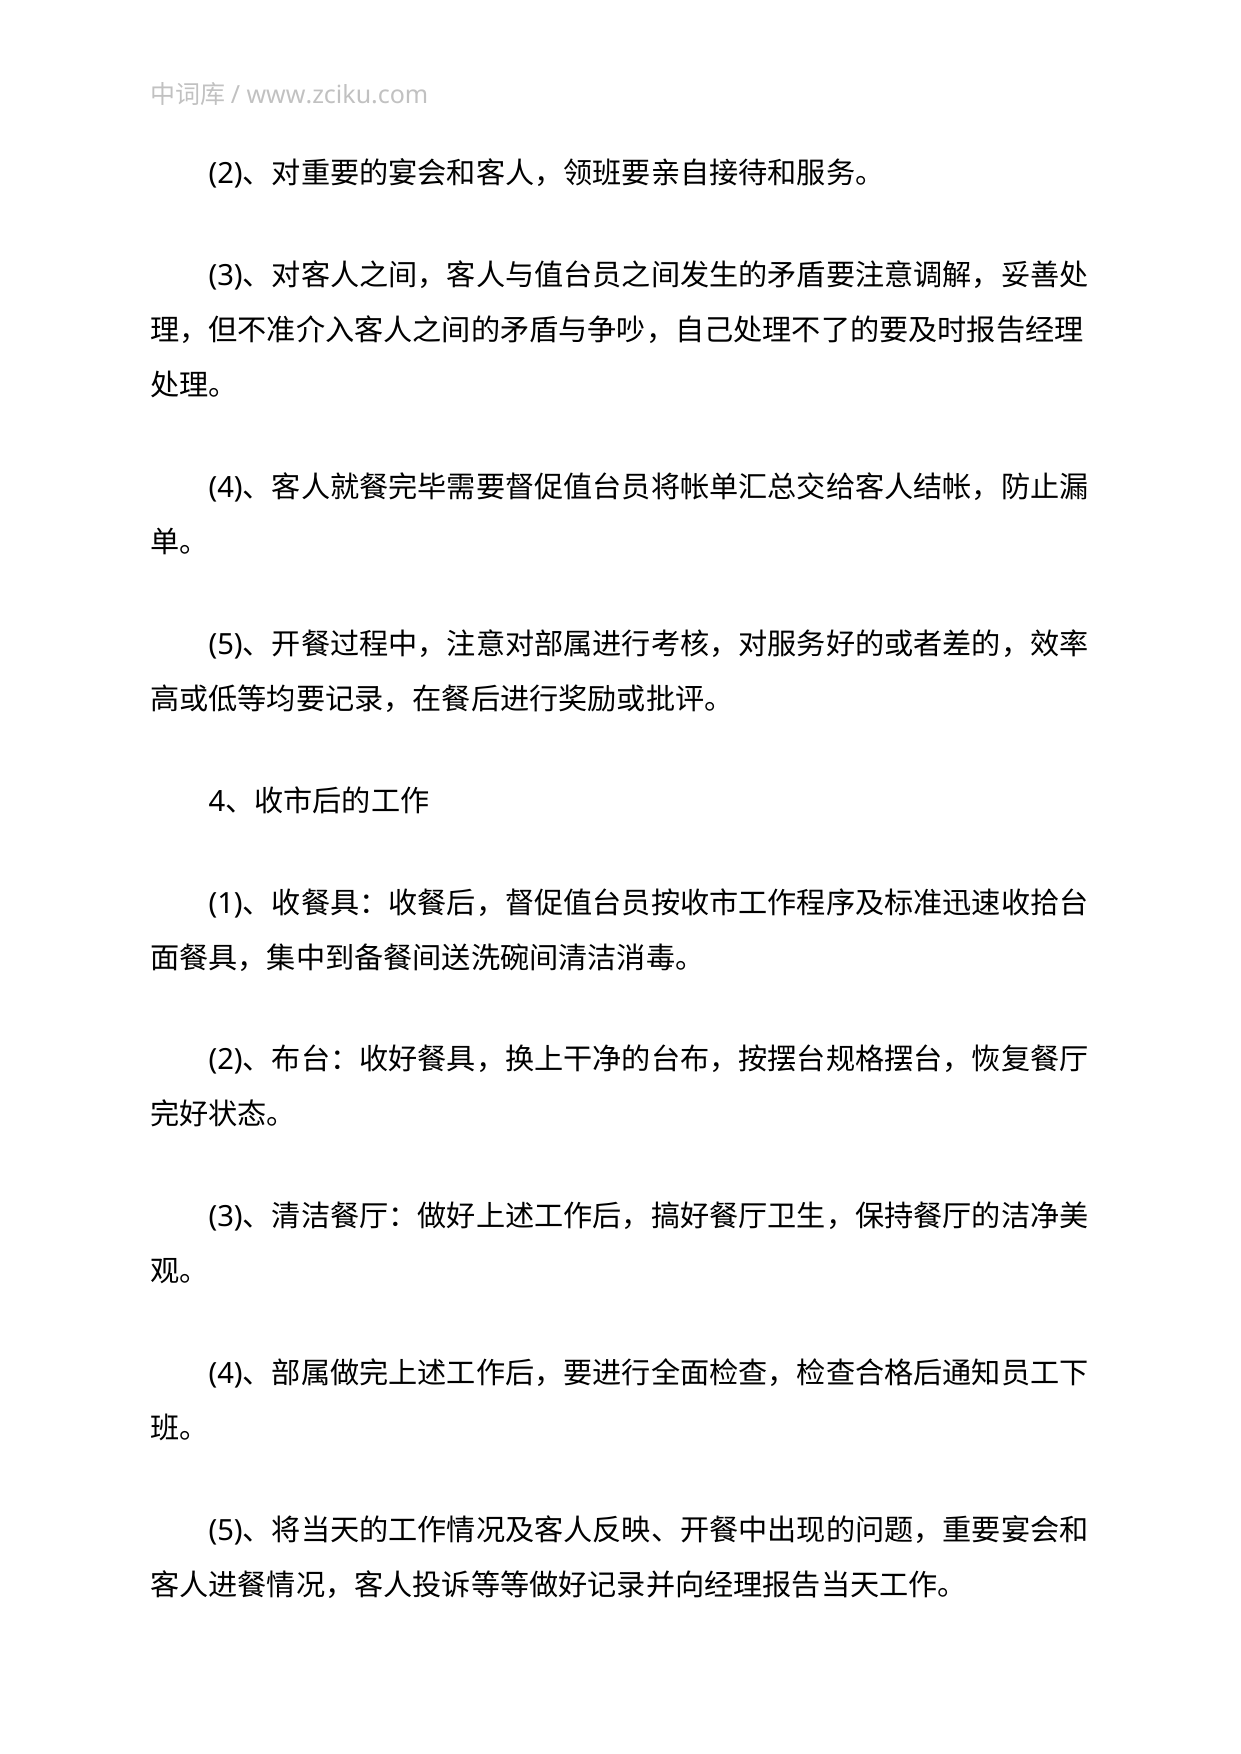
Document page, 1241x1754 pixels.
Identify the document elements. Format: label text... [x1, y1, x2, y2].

text (1)、收餐具：收餐后，督促值台员按收市工作程序及标准迅速收拾台面餐具，集中到备餐间送洗碗间清洁消毒。 [150, 879, 1090, 976]
text (5)、将当天的工作情况及客人反映、开餐中出现的问题，重要宴会和客人进餐情况，客人投诉等等做好记录并向经理报告当天工作。 [150, 1506, 1090, 1603]
text (4)、部属做完上述工作后，要进行全面检查，检查合格后通知员工下班。 [150, 1349, 1090, 1447]
text (2)、对重要的宴会和客人，领班要亲自接待和服务。 [150, 150, 1090, 192]
text (2)、布台：收好餐具，换上干净的台布，按摆台规格摆台，恢复餐厅完好状态。 [150, 1036, 1090, 1133]
text (3)、清洁餐厅：做好上述工作后，搞好餐厅卫生，保持餐厅的洁净美观。 [150, 1193, 1090, 1290]
text (4)、客人就餐完毕需要督促值台员将帐单汇总交给客人结帐，防止漏单。 [150, 464, 1090, 561]
text (5)、开餐过程中，注意对部属进行考核，对服务好的或者差的，效率高或低等均要记录，在餐后进行奖励或批评。 [150, 620, 1090, 718]
text 4、收市后的工作 [150, 777, 1090, 819]
text (3)、对客人之间，客人与值台员之间发生的矛盾要注意调解，妥善处理，但不准介入客人之间的矛盾与争吵，自己处理不了的要及时报告经理处理。 [150, 252, 1090, 404]
